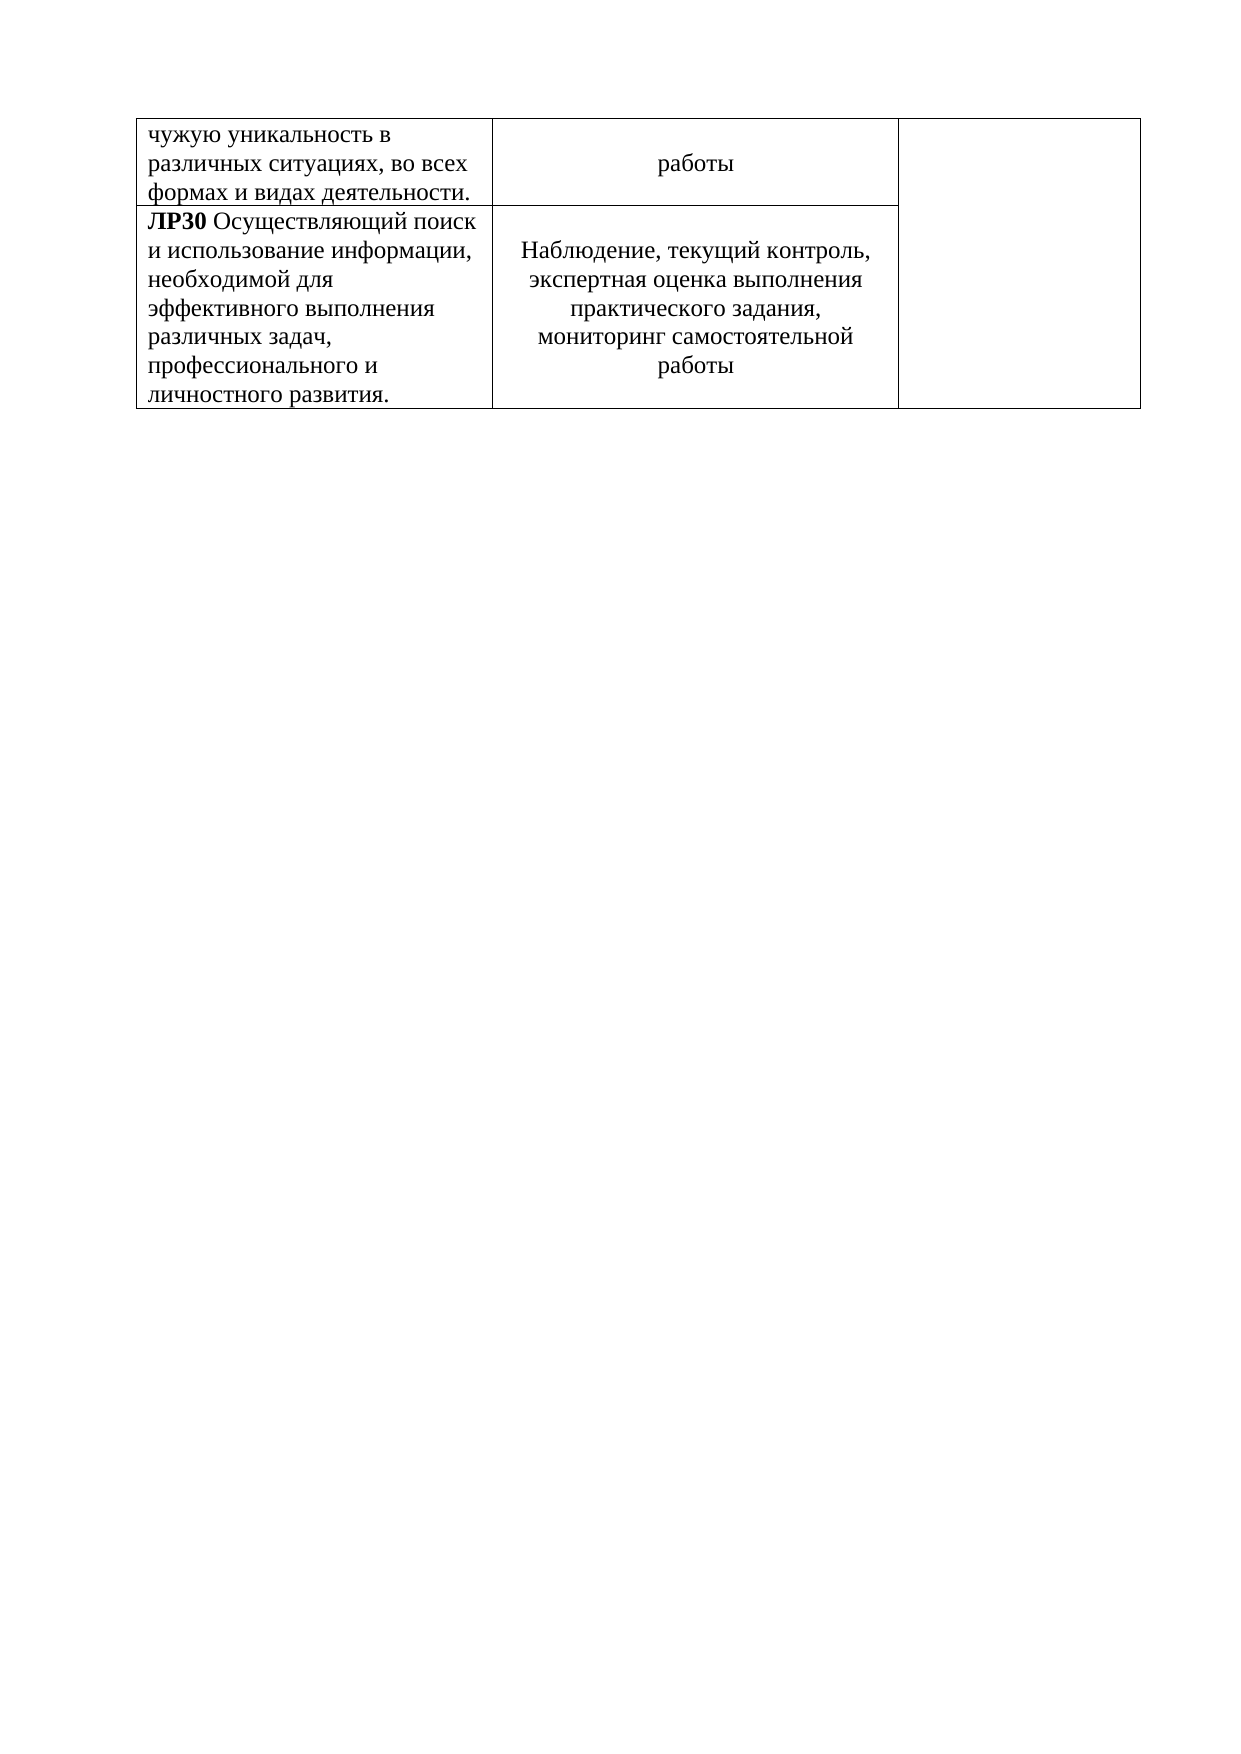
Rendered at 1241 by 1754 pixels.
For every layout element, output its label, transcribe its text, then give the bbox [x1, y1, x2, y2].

table_cell Наблюдение, текущий контроль, экспертная оценка выполнения практического задания, мониторинг самостоятельной работы [493, 206, 898, 408]
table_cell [493, 119, 898, 205]
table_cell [137, 119, 492, 205]
table_cell ЛР30 Осуществляющий поиск и использование информации, необходимой для эффективного выполнения различных задач, профессионального и личностного развития. [137, 206, 492, 408]
